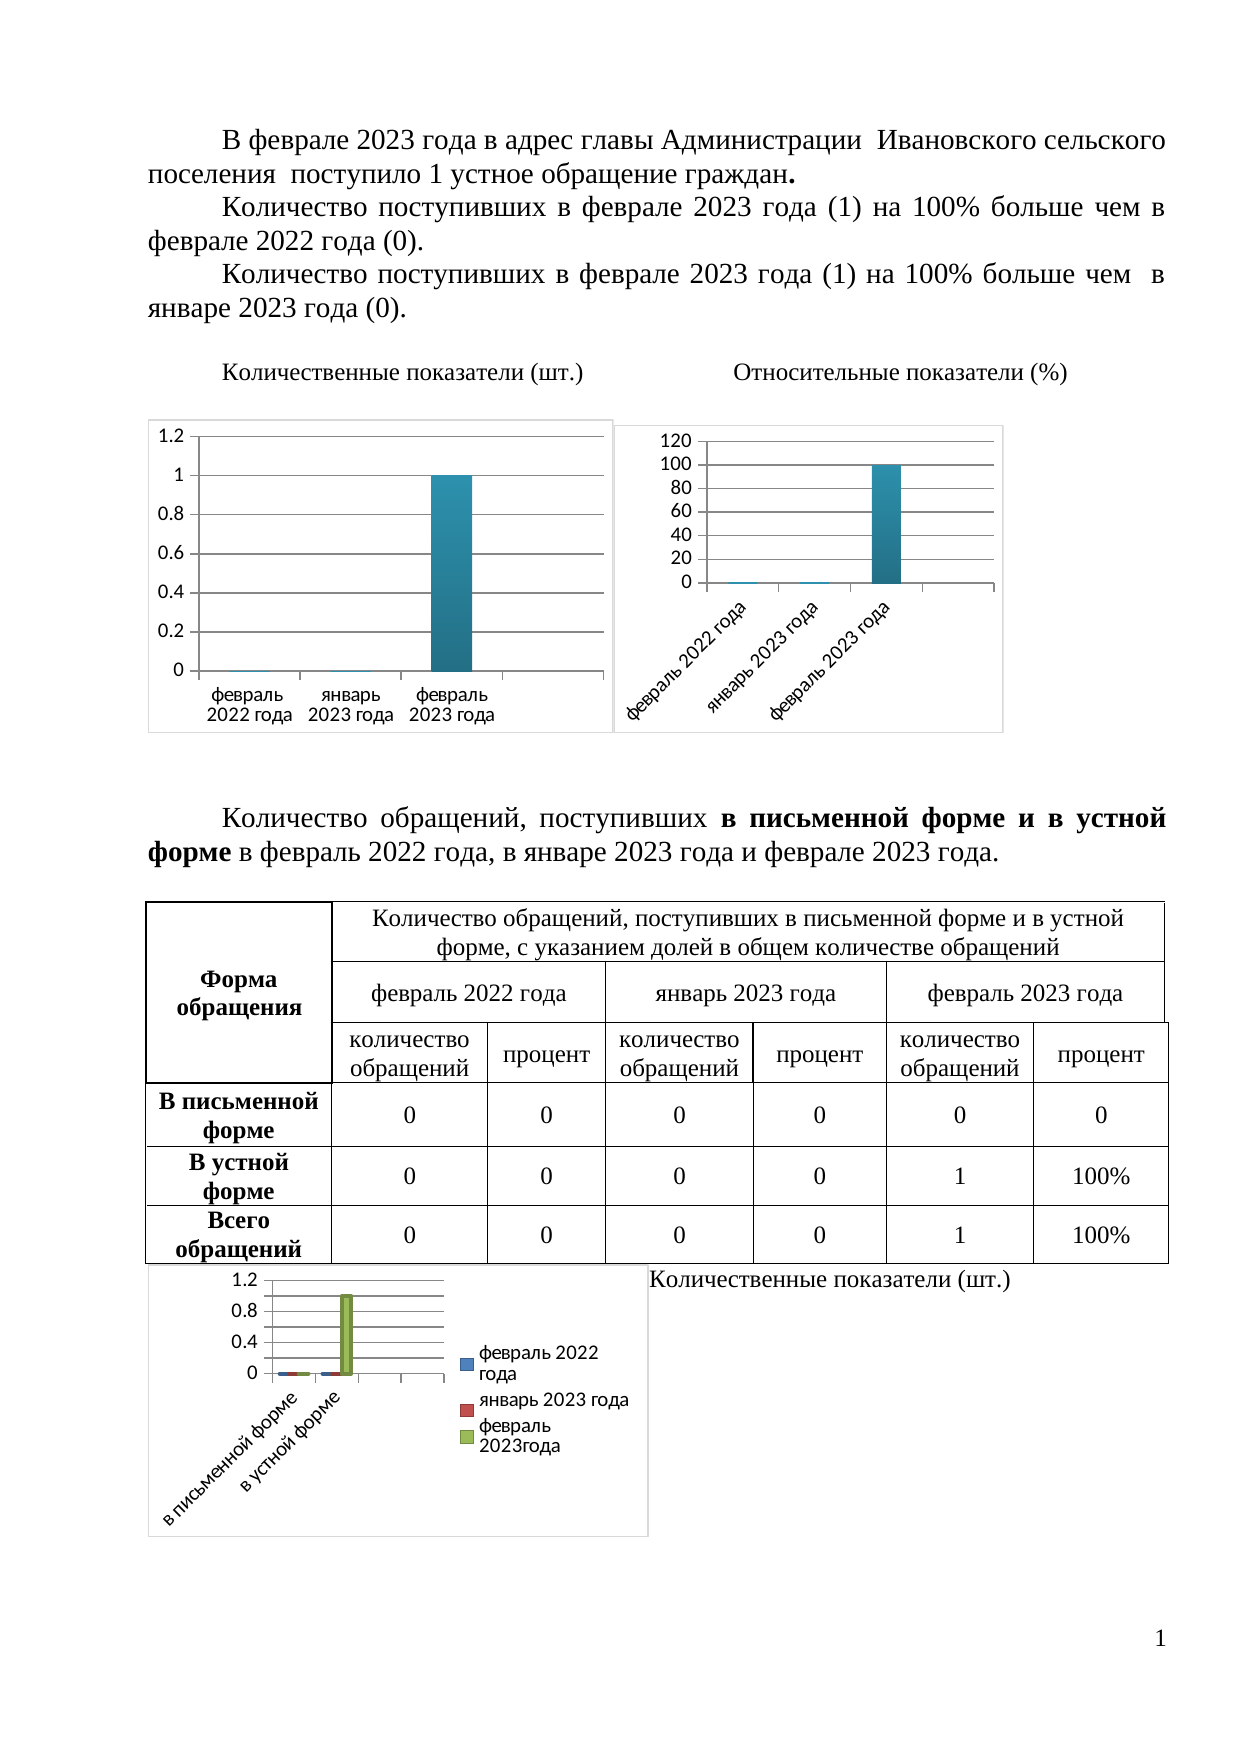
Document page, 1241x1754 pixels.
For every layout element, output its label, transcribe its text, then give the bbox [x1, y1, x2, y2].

table_cell 0 [754, 1083, 886, 1146]
table_cell количество обращений [606, 1023, 752, 1082]
table_cell 0 [754, 1206, 886, 1263]
table_cell 0 [488, 1206, 605, 1263]
table_cell 0 [1034, 1083, 1168, 1146]
text Количество обращений, поступивших в письменной форме и в устной форме в февраль 2022 года, в январе 2023 года и феврале 2023 года. [148, 800, 1167, 867]
table_cell В устной форме [146, 1146, 331, 1204]
table_cell 100% [1034, 1147, 1168, 1204]
text Количественные показатели (шт.) [148, 1264, 1167, 1557]
table_cell количество обращений [887, 1023, 1033, 1082]
table_cell 0 [332, 1083, 487, 1146]
table_cell 0 [332, 1206, 487, 1263]
table_cell 0 [887, 1083, 1033, 1146]
table_cell 0 [606, 1206, 753, 1263]
table_header Количество обращений, поступивших в письменной форме и в устной форме, с указанием долей в общем количестве обращений [333, 902, 1164, 961]
text Количество поступивших в феврале 2023 года (1) на 100% больше чем в феврале 2022 года (0). [148, 189, 1167, 256]
table_cell количество обращений [333, 1023, 487, 1082]
table_cell процент [754, 1023, 886, 1082]
table_cell 0 [606, 1083, 753, 1146]
table_cell 0 [488, 1083, 605, 1146]
table_cell 0 [488, 1147, 605, 1204]
table_cell 1 [887, 1206, 1033, 1263]
text В феврале 2023 года в адрес главы Администрации Ивановского сельского поселения поступило 1 устное обращение граждан. [148, 122, 1167, 189]
table_cell Всего обращений [146, 1205, 331, 1263]
table_cell 100% [1034, 1206, 1168, 1263]
table_cell 0 [332, 1147, 487, 1204]
table_cell февраль 2022 года [333, 962, 605, 1022]
text Количественные показатели (шт.) Относительные показатели (%) [148, 357, 1167, 386]
table_cell 0 [754, 1147, 886, 1204]
table_header Форма обращения [147, 903, 331, 1082]
table_cell 0 [606, 1147, 753, 1204]
table_cell январь 2023 года [606, 962, 886, 1022]
table_cell процент [488, 1023, 605, 1082]
table_cell 1 [887, 1147, 1033, 1204]
table_cell В письменной форме [146, 1084, 331, 1146]
text Количество поступивших в феврале 2023 года (1) на 100% больше чем в январе 2023 года (0). [148, 256, 1167, 323]
table_cell февраль 2023 года [887, 962, 1164, 1022]
table_cell процент [1034, 1023, 1168, 1082]
